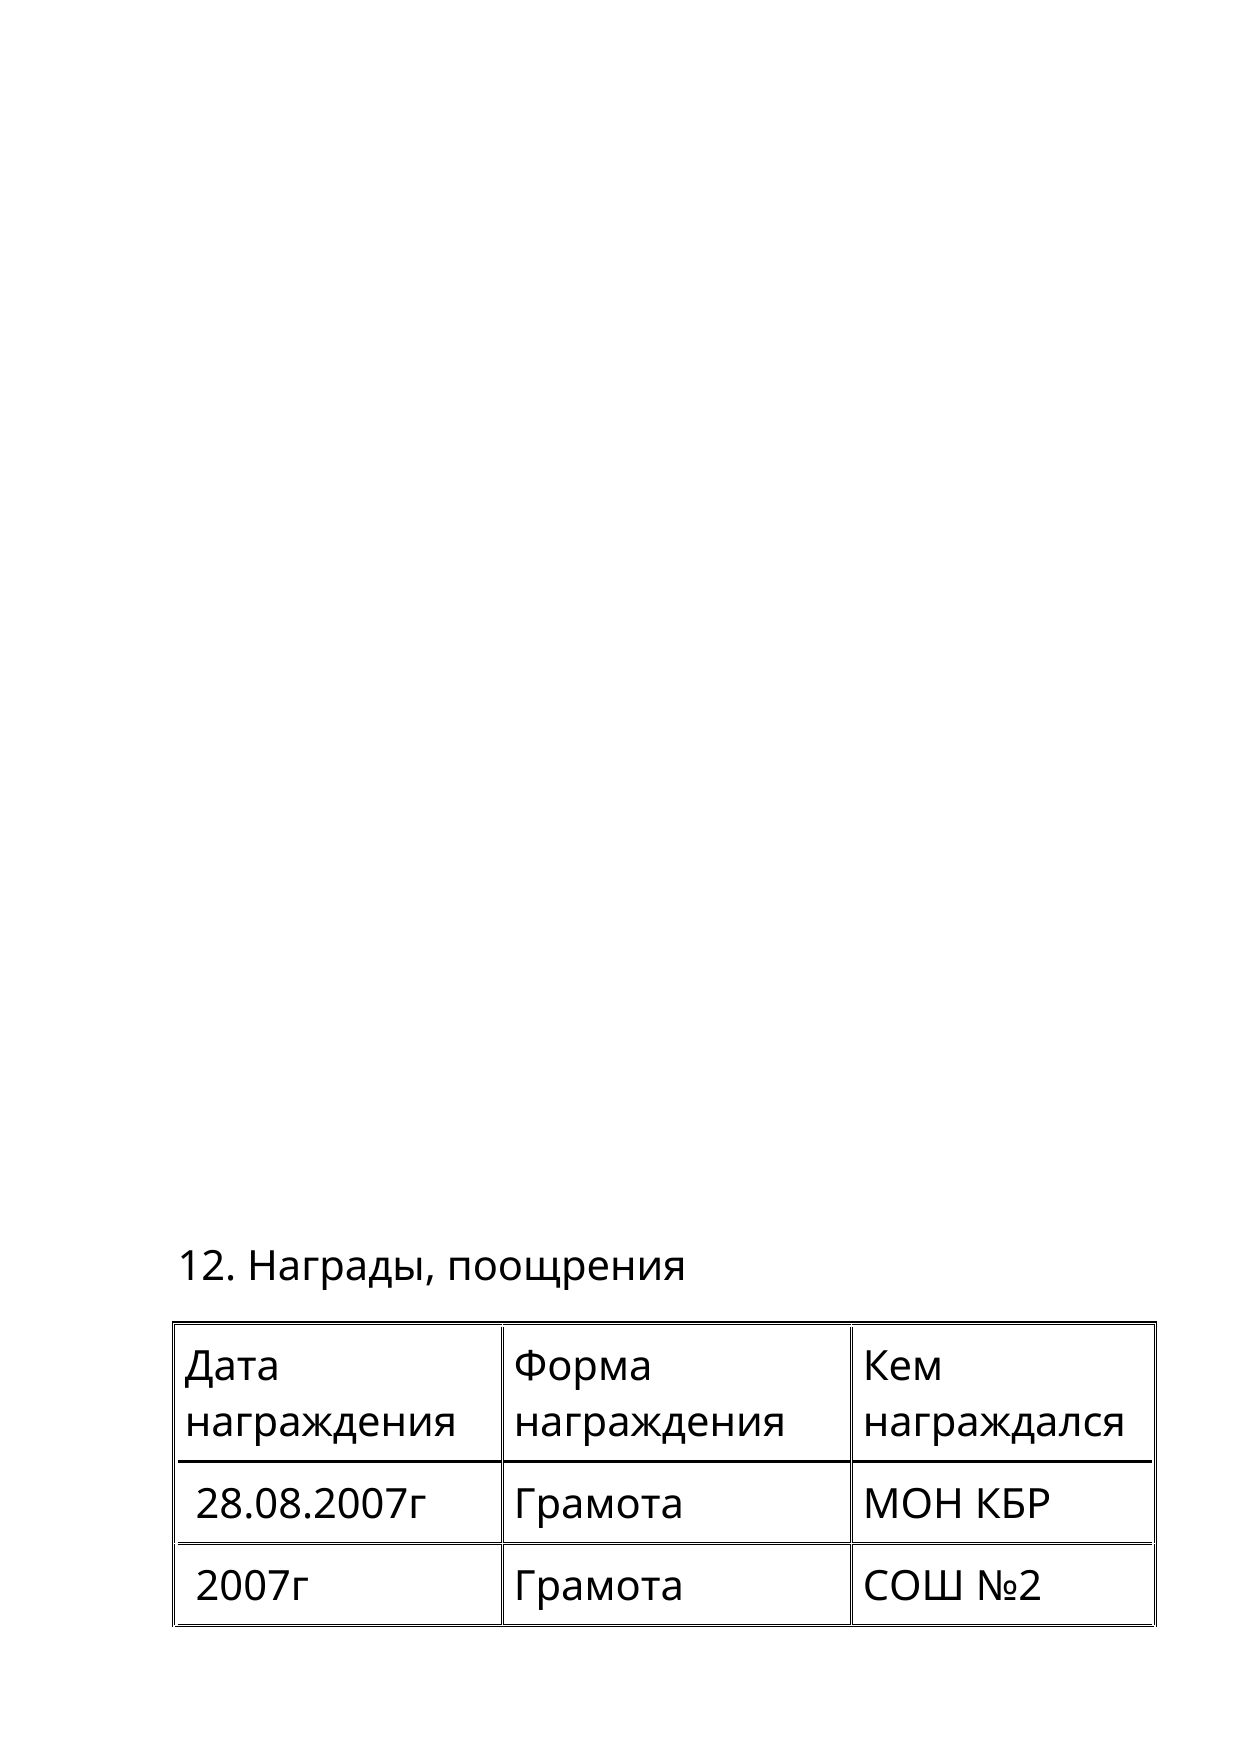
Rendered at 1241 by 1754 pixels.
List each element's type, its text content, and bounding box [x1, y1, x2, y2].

table_cell МОН КБР [853, 1460, 1154, 1542]
table_cell СОШ №2 [852, 1542, 1155, 1624]
table_cell 2007г [174, 1542, 502, 1624]
table_header Дата награждения [175, 1325, 502, 1460]
table_cell 28.08.2007г [175, 1460, 501, 1542]
text 12. Награды, поощрения [177, 1235, 1152, 1292]
table_header Кем награждался [852, 1325, 1154, 1460]
table_header Форма награждения [503, 1325, 852, 1460]
table_cell Грамота [504, 1545, 850, 1624]
table_cell Грамота [504, 1463, 850, 1542]
